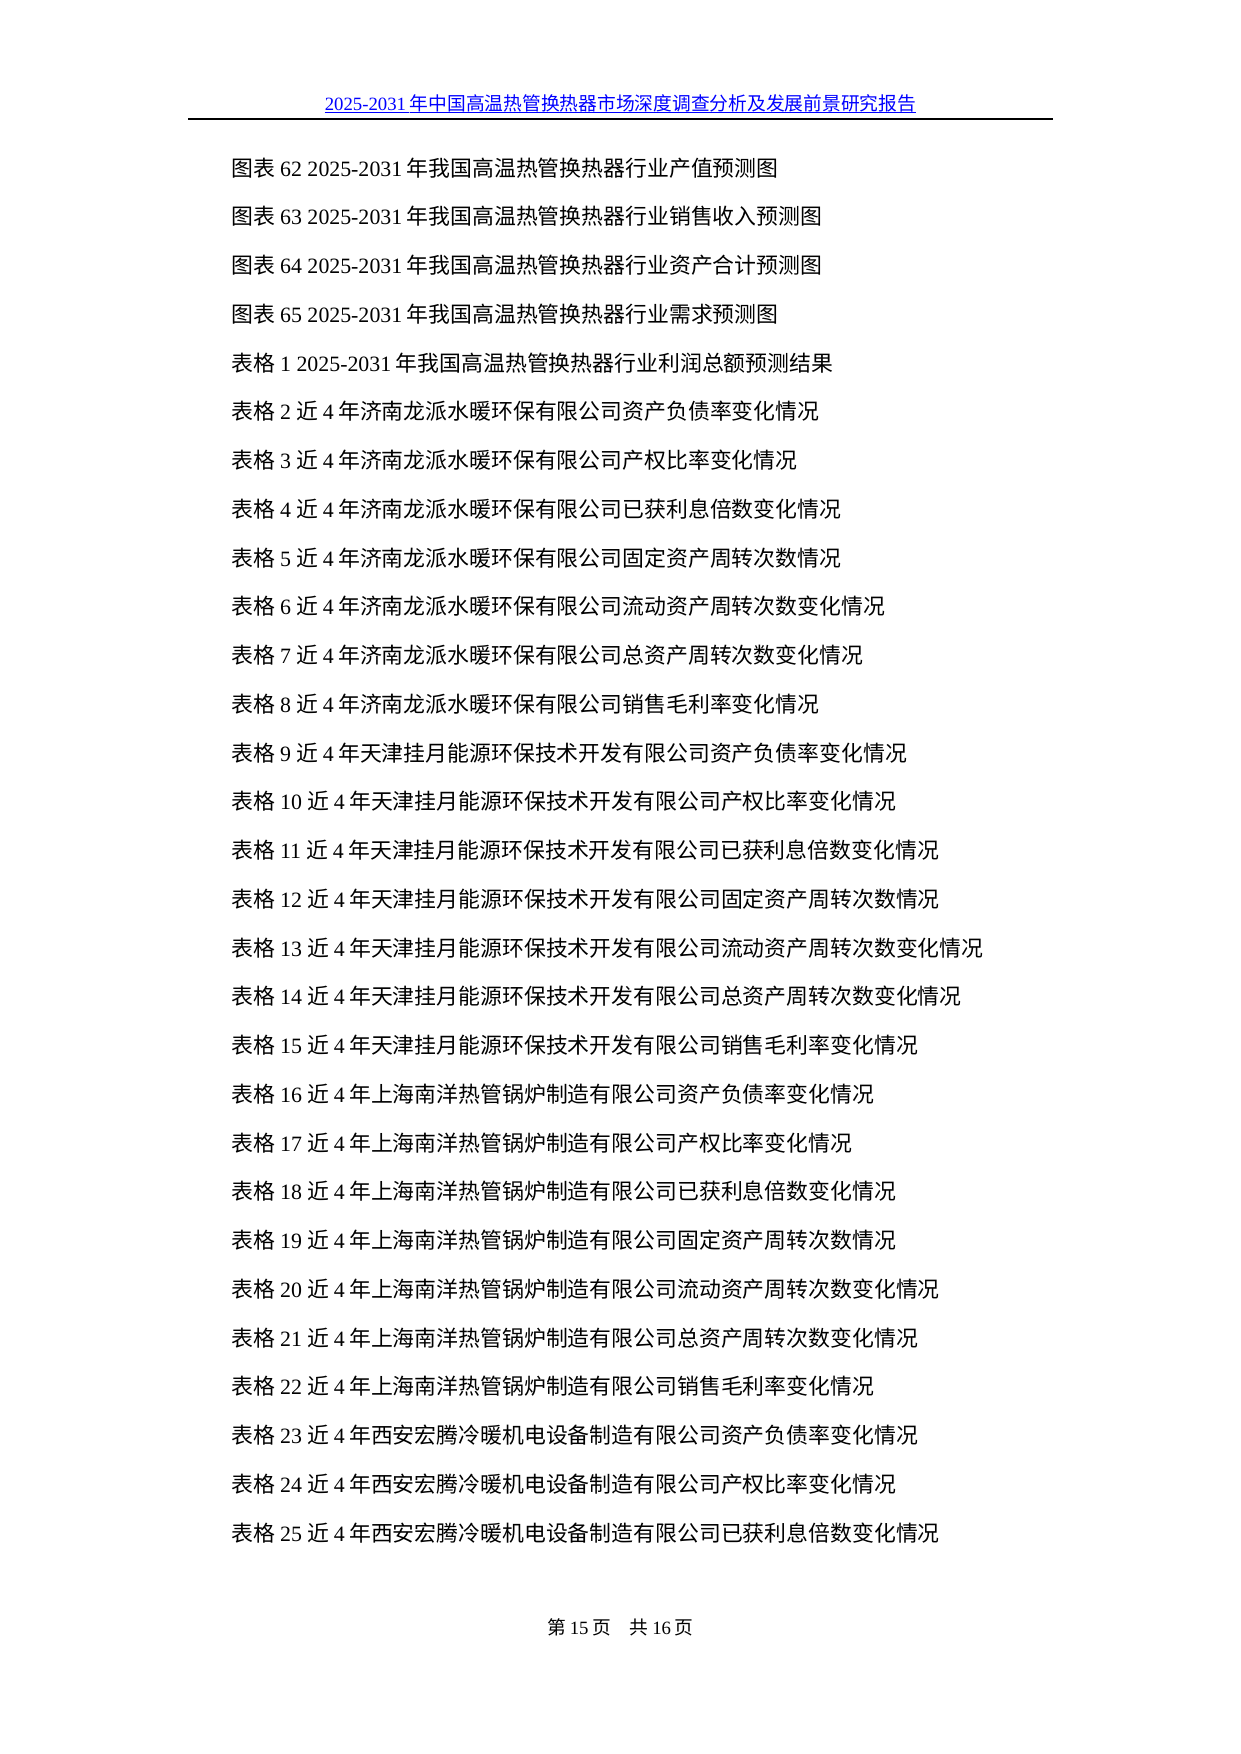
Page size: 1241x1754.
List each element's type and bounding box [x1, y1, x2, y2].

text [187, 150, 1053, 1548]
